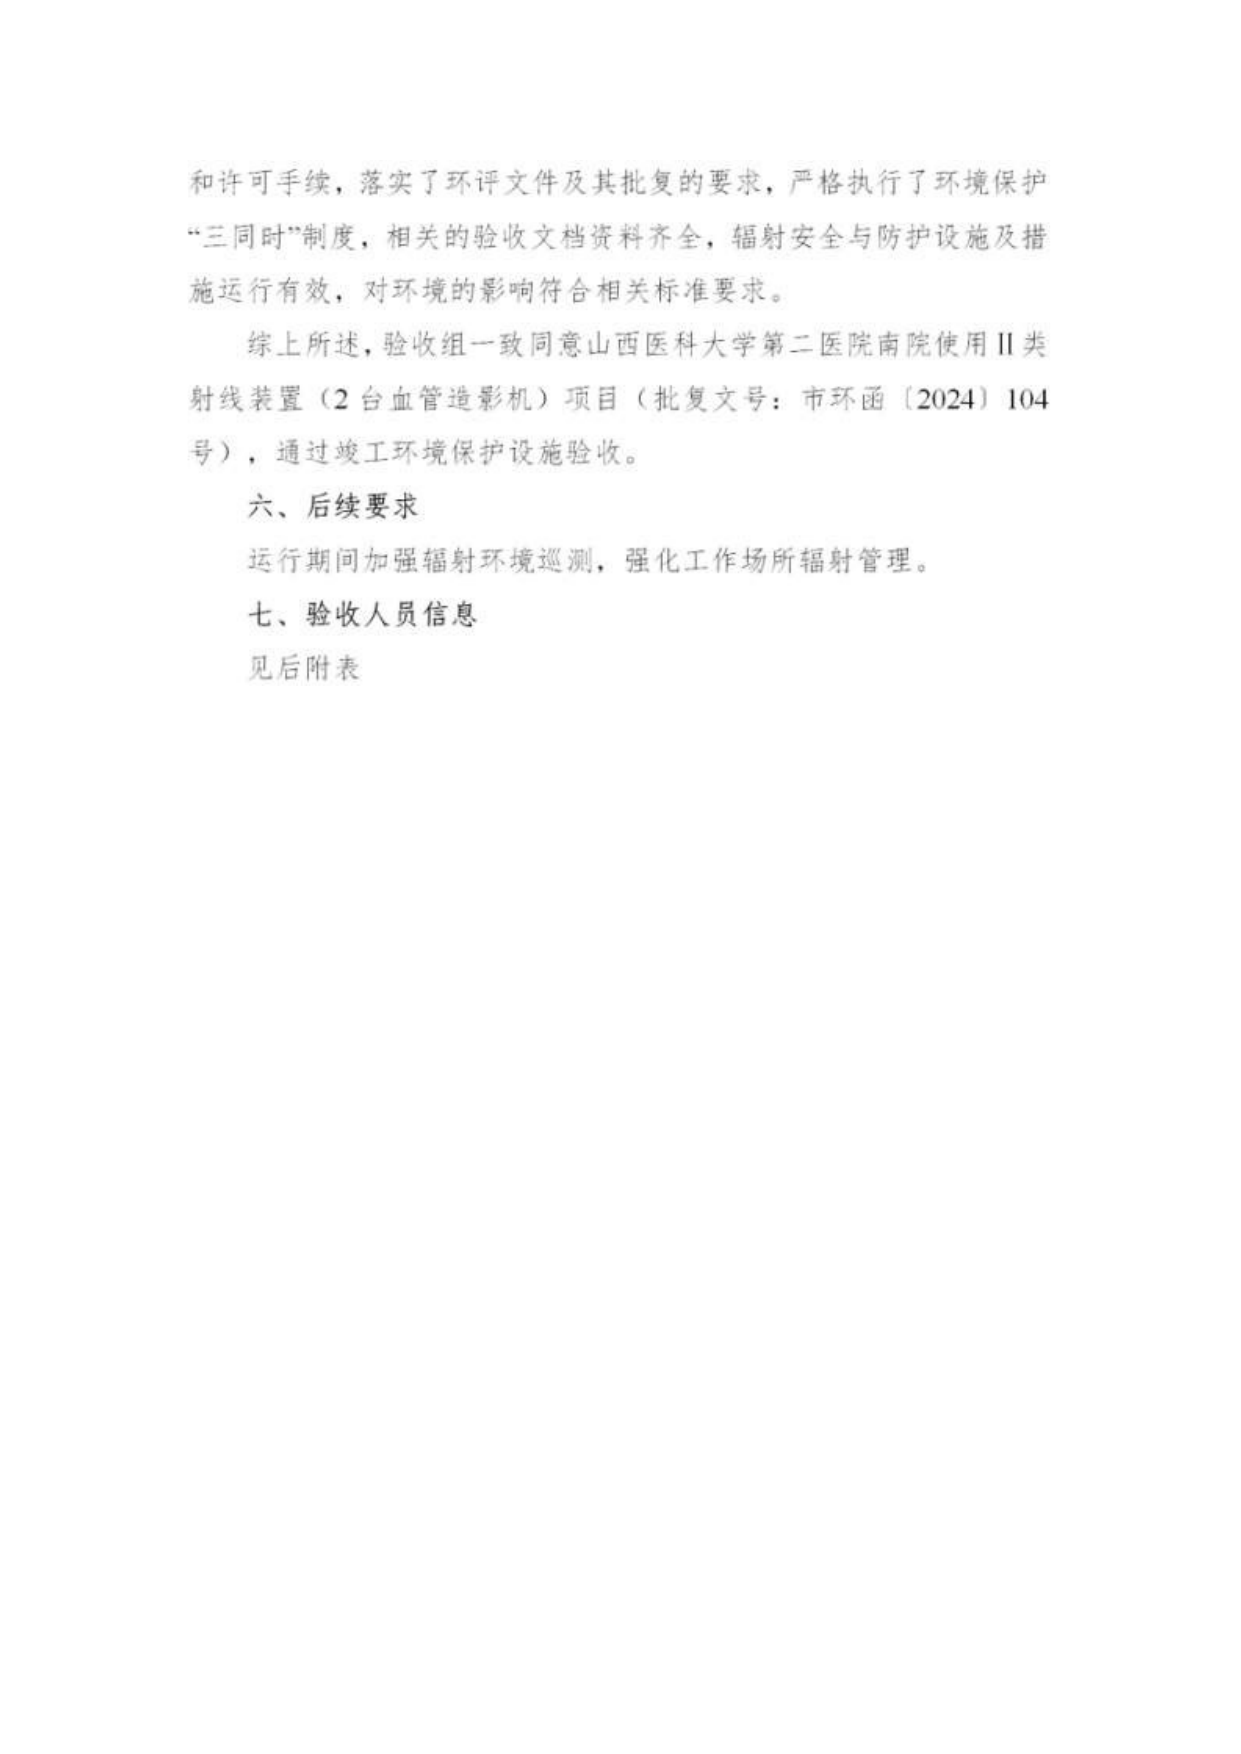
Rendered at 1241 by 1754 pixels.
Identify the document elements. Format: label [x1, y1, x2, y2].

picture [187, 160, 1050, 686]
